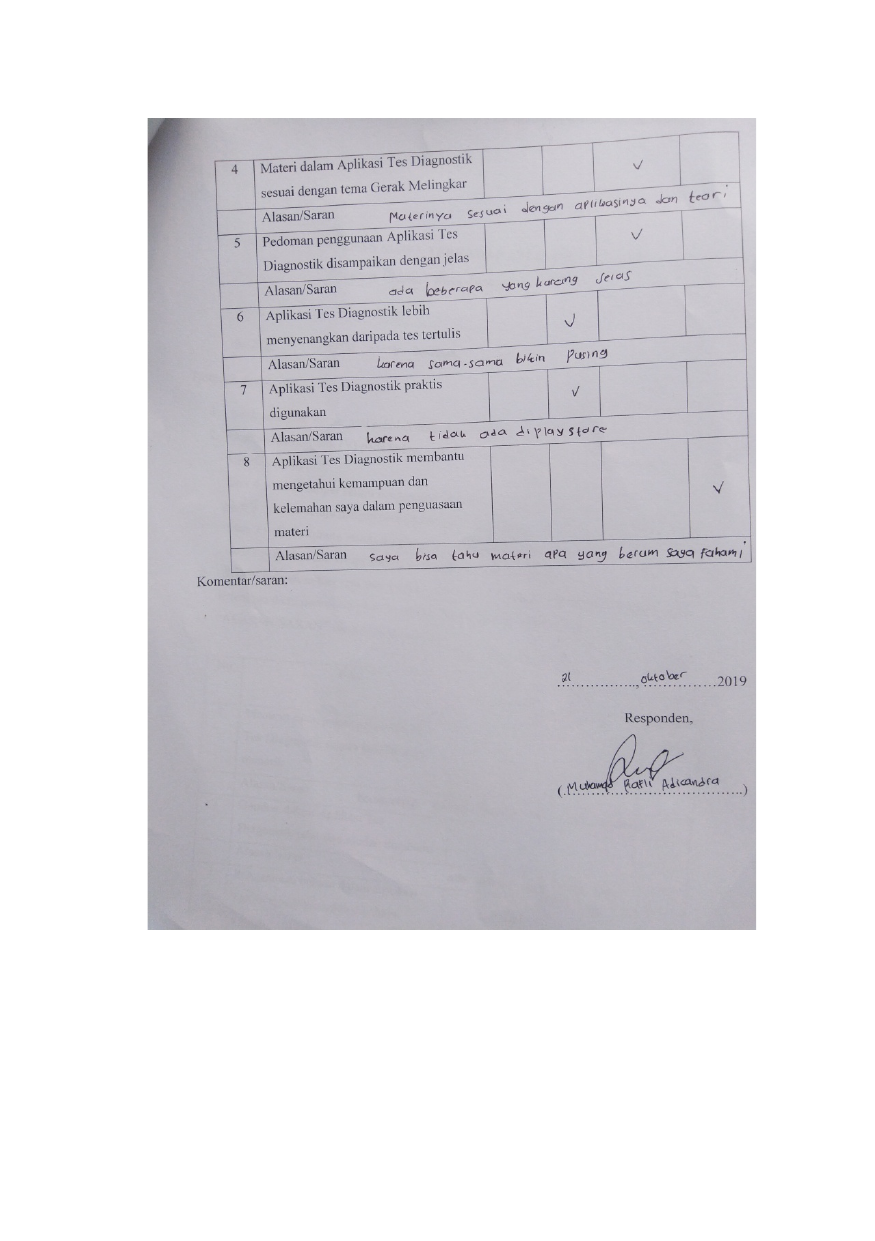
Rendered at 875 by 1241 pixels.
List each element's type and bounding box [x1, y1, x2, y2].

picture [147, 118, 757, 930]
